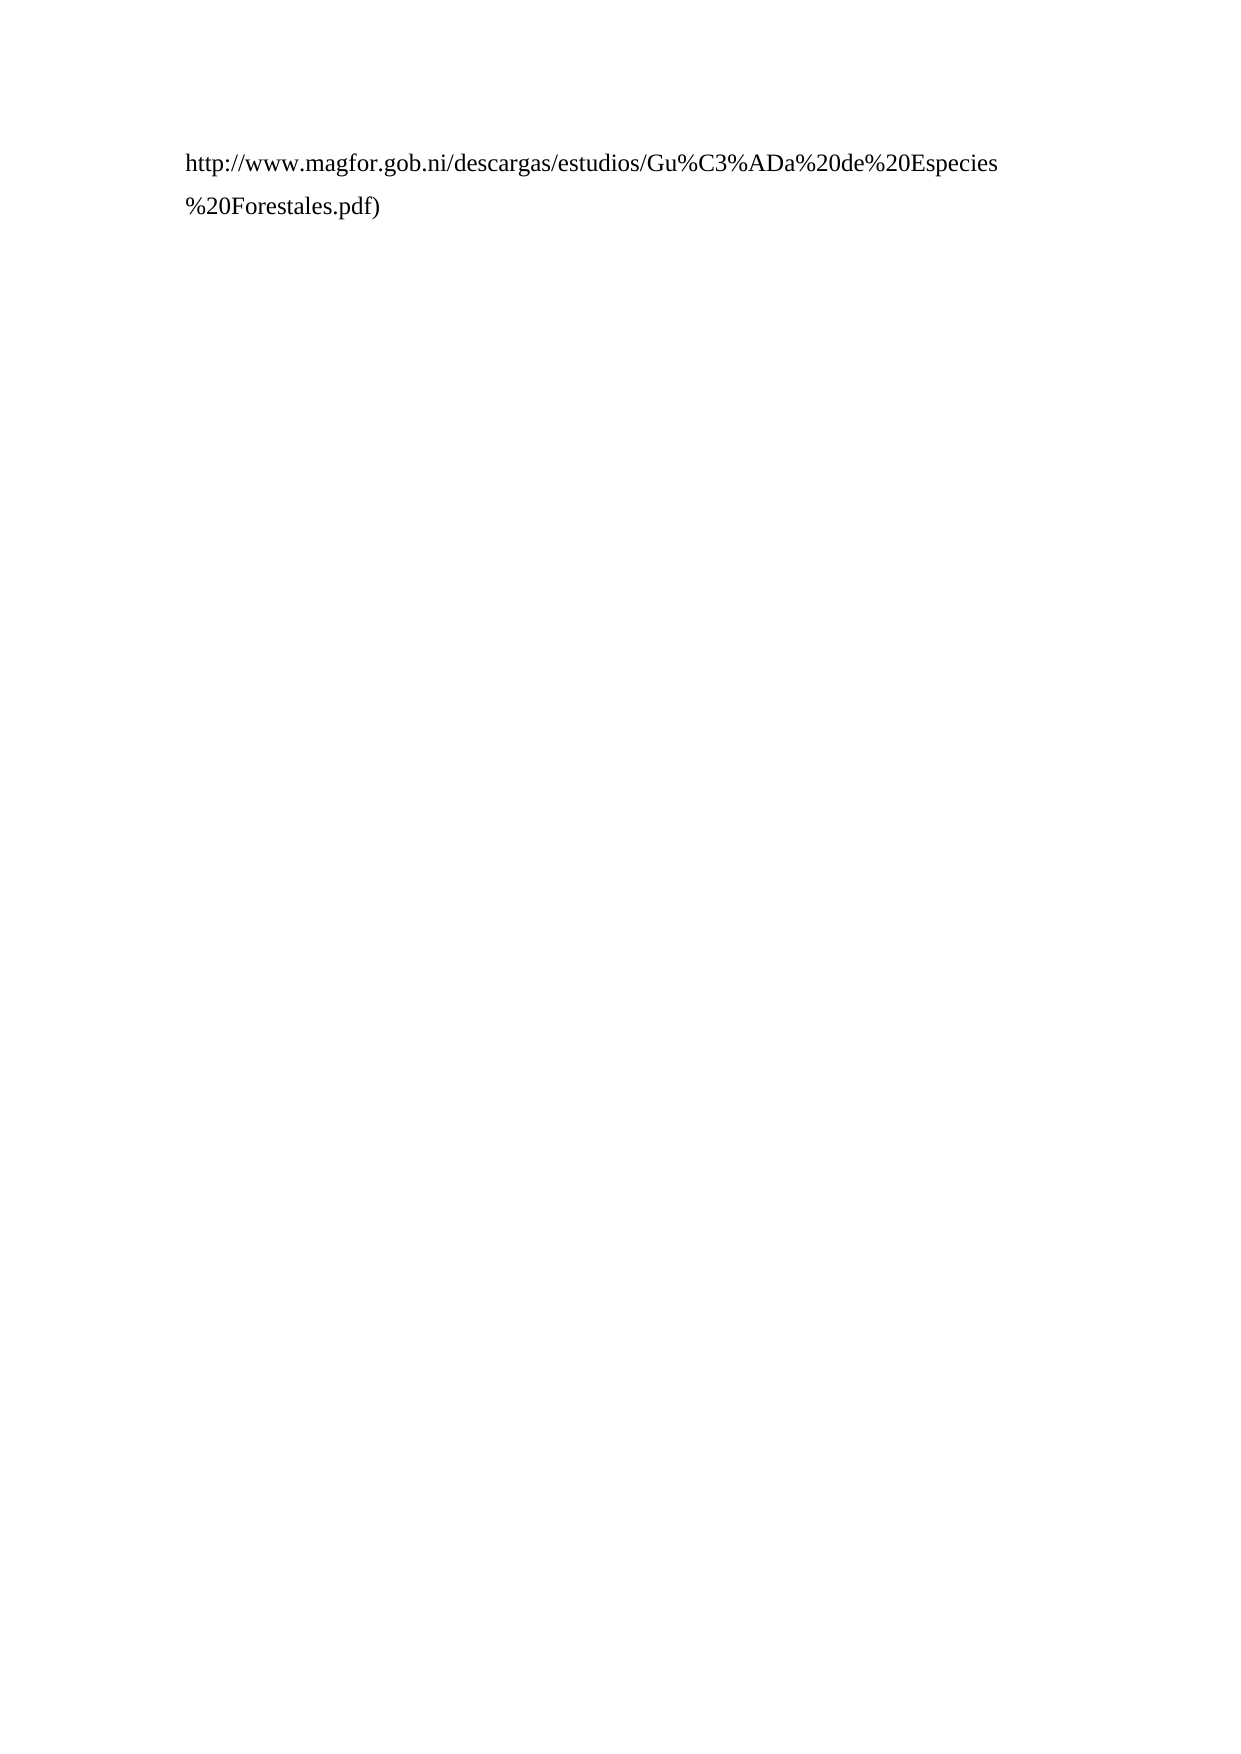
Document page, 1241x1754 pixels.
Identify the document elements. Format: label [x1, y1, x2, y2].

text [185, 148, 1093, 219]
